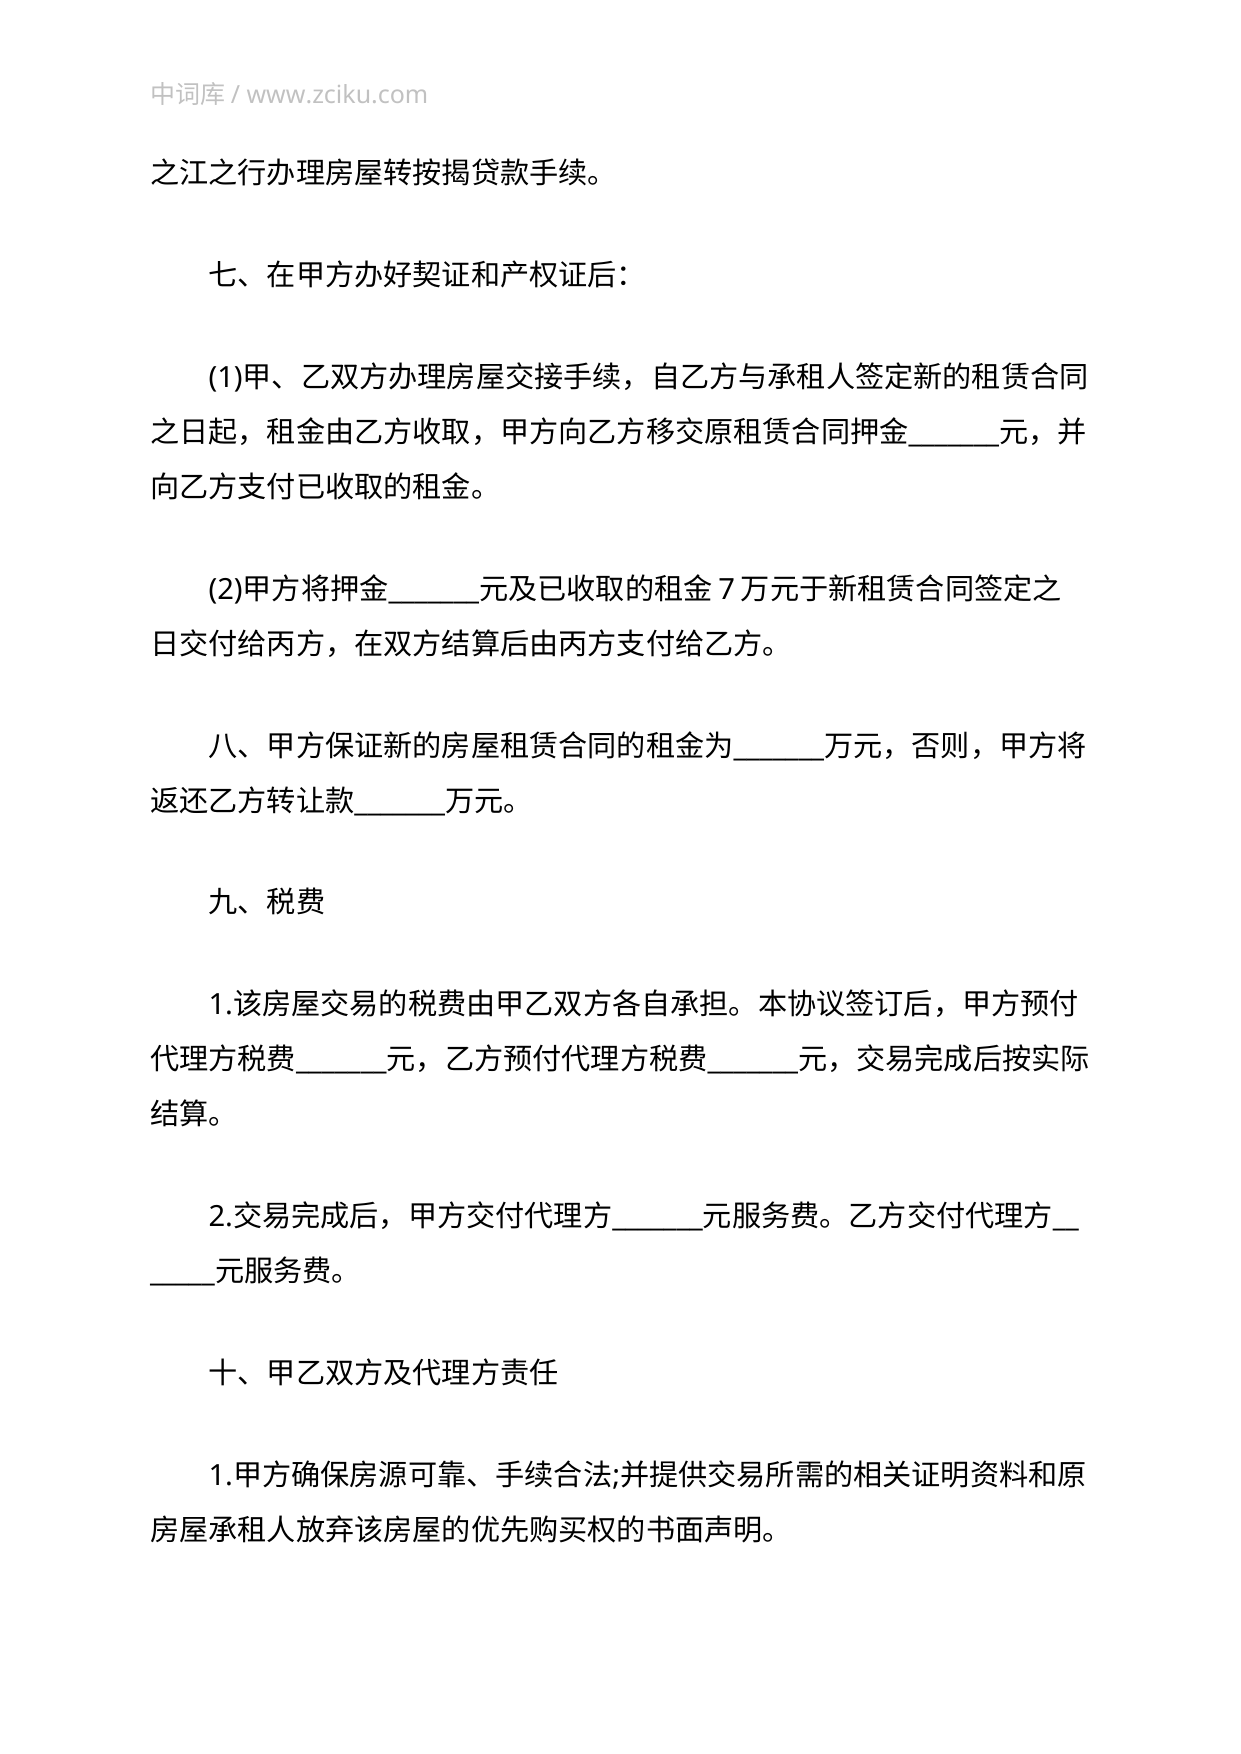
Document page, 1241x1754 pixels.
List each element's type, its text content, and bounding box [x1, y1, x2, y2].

text 八、甲方保证新的房屋租赁合同的租金为_______万元，否则，甲方将返还乙方转让款_______万元。 [150, 722, 1090, 819]
text 2.交易完成后，甲方交付代理方_______元服务费。乙方交付代理方_______元服务费。 [150, 1193, 1090, 1290]
text 九、税费 [150, 879, 1090, 921]
text 1.甲方确保房源可靠、手续合法;并提供交易所需的相关证明资料和原房屋承租人放弃该房屋的优先购买权的书面声明。 [150, 1451, 1090, 1549]
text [150, 150, 1090, 192]
text (2)甲方将押金_______元及已收取的租金7万元于新租赁合同签定之日交付给丙方，在双方结算后由丙方支付给乙方。 [150, 565, 1090, 663]
text (1)甲、乙双方办理房屋交接手续，自乙方与承租人签定新的租赁合同之日起，租金由乙方收取，甲方向乙方移交原租赁合同押金_______元，并向乙方支付已收取的租金。 [150, 353, 1090, 506]
text 十、甲乙双方及代理方责任 [150, 1349, 1090, 1392]
text 七、在甲方办好契证和产权证后： [150, 252, 1090, 294]
text 1.该房屋交易的税费由甲乙双方各自承担。本协议签订后，甲方预付代理方税费_______元，乙方预付代理方税费_______元，交易完成后按实际结算。 [150, 981, 1090, 1133]
